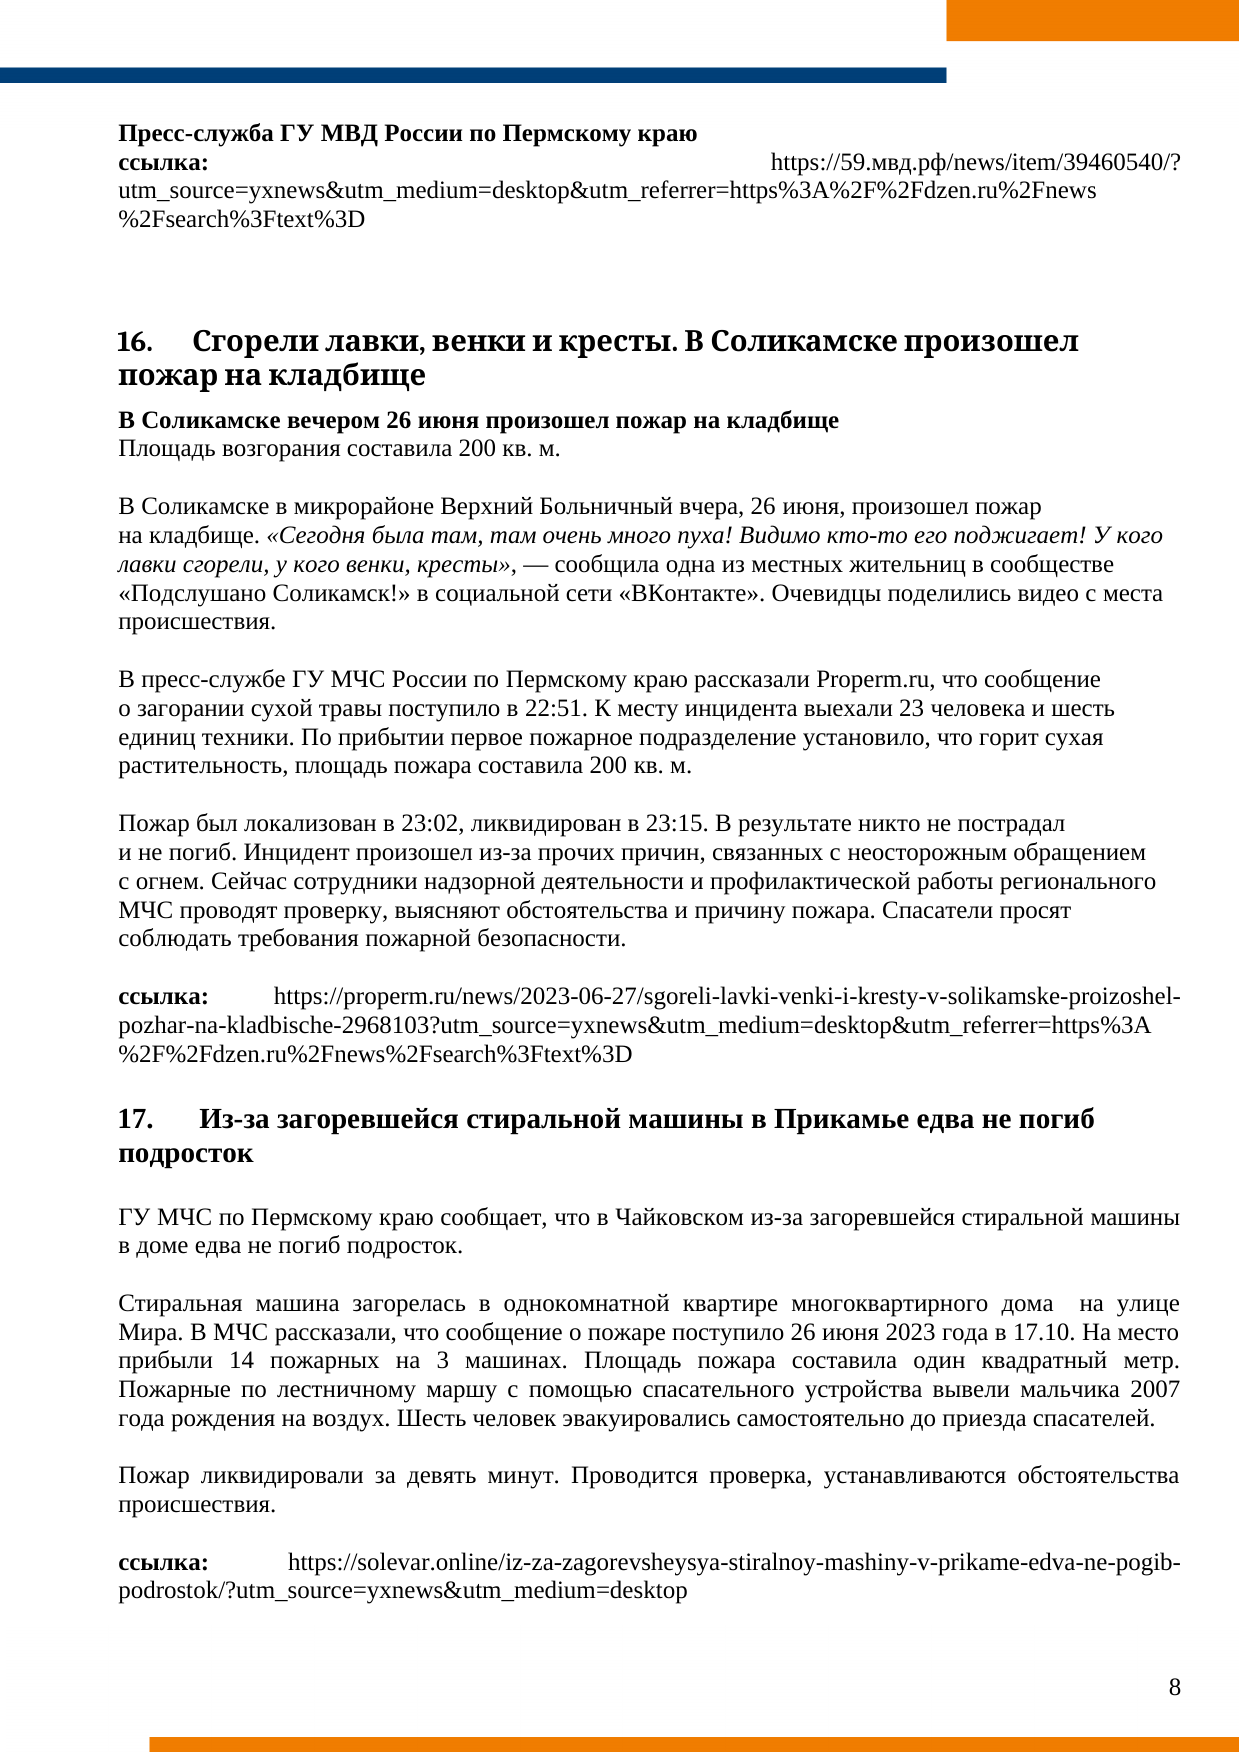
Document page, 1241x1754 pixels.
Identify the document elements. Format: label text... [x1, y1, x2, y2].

text Площадь возгорания составила 200 кв. м. [118, 433, 1181, 462]
subtitle В Соликамске вечером 26 июня произошел пожар на кладбище [118, 405, 1181, 433]
list Из-за загоревшейся стиральной машины в Прикамье едва не погиб подросток [117, 1101, 1181, 1168]
text ссылка: https://59.мвд.рф/news/item/39460540/?utm_source=yxnews&utm_medium=desktop&utm_referrer=https%3A%2F%2Fdzen.ru%2Fnews%2Fsearch%3Ftext%3D [118, 147, 1181, 233]
text Пожар ликвидировали за девять минут. Проводится проверка, устанавливаются обстоятельства происшествия. [118, 1461, 1181, 1518]
picture [6, 1625, 1239, 1752]
text ГУ МЧС по Пермскому краю сообщает, что в Чайковском из-за загоревшейся стиральной машины в доме едва не погиб подросток. [118, 1202, 1181, 1259]
text ссылка: https://properm.ru/news/2023-06-27/sgoreli-lavki-venki-i-kresty-v-solikamske-proizoshel-pozhar-na-kladbische-2968103?utm_source=yxnews&utm_medium=desktop&utm_referrer=https%3A%2F%2Fdzen.ru%2Fnews%2Fsearch%3Ftext%3D [118, 981, 1181, 1068]
text В Соликамске в микрорайоне Верхний Больничный вчера, 26 июня, произошел пожар на кладбище. «Сегодня была там, там очень много пуха! Видимо кто-то его поджигает! У кого лавки сгорели, у кого венки, кресты», — сообщила одна из местных жительниц в сообществе «Подслушано Соликамск!» в социальной сети «ВКонтакте». Очевидцы поделились видео с места происшествия. [118, 491, 1181, 635]
text В пресс-службе ГУ МЧС России по Пермскому краю рассказали Properm.ru, что сообщение о загорании сухой травы поступило в 22:51. К месту инцидента выехали 23 человека и шесть единиц техники. По прибытии первое пожарное подразделение установило, что горит сухая растительность, площадь пожара составила 200 кв. м. [118, 664, 1181, 779]
text ссылка: https://solevar.online/iz-za-zagorevsheysya-stiralnoy-mashiny-v-prikame-edva-ne-pogib-podrostok/?utm_source=yxnews&utm_medium=desktop [118, 1547, 1181, 1604]
text Пожар был локализован в 23:02, ликвидирован в 23:15. В результате никто не пострадал и не погиб. Инцидент произошел из-за прочих причин, связанных с неосторожным обращением с огнем. Сейчас сотрудники надзорной деятельности и профилактической работы регионального МЧС проводят проверку, выясняют обстоятельства и причину пожара. Спасатели просят соблюдать требования пожарной безопасности. [118, 808, 1181, 952]
picture [0, 0, 1239, 128]
text Пресс-служба ГУ МВД России по Пермскому краю [118, 118, 1181, 147]
text Стиральная машина загорелась в однокомнатной квартире многоквартирного дома на улице Мира. В МЧС рассказали, что сообщение о пожаре поступило 26 июня 2023 года в 17.10. На место прибыли 14 пожарных на 3 машинах. Площадь пожара составила один квадратный метр. Пожарные по лестничному маршу с помощью спасательного устройства вывели мальчика 2007 года рождения на воздух. Шесть человек эвакуировались самостоятельно до приезда спасателей. [118, 1288, 1181, 1432]
subtitle Сгорели лавки, венки и кресты. В Соликамске произошел пожар на кладбище [117, 325, 1181, 392]
